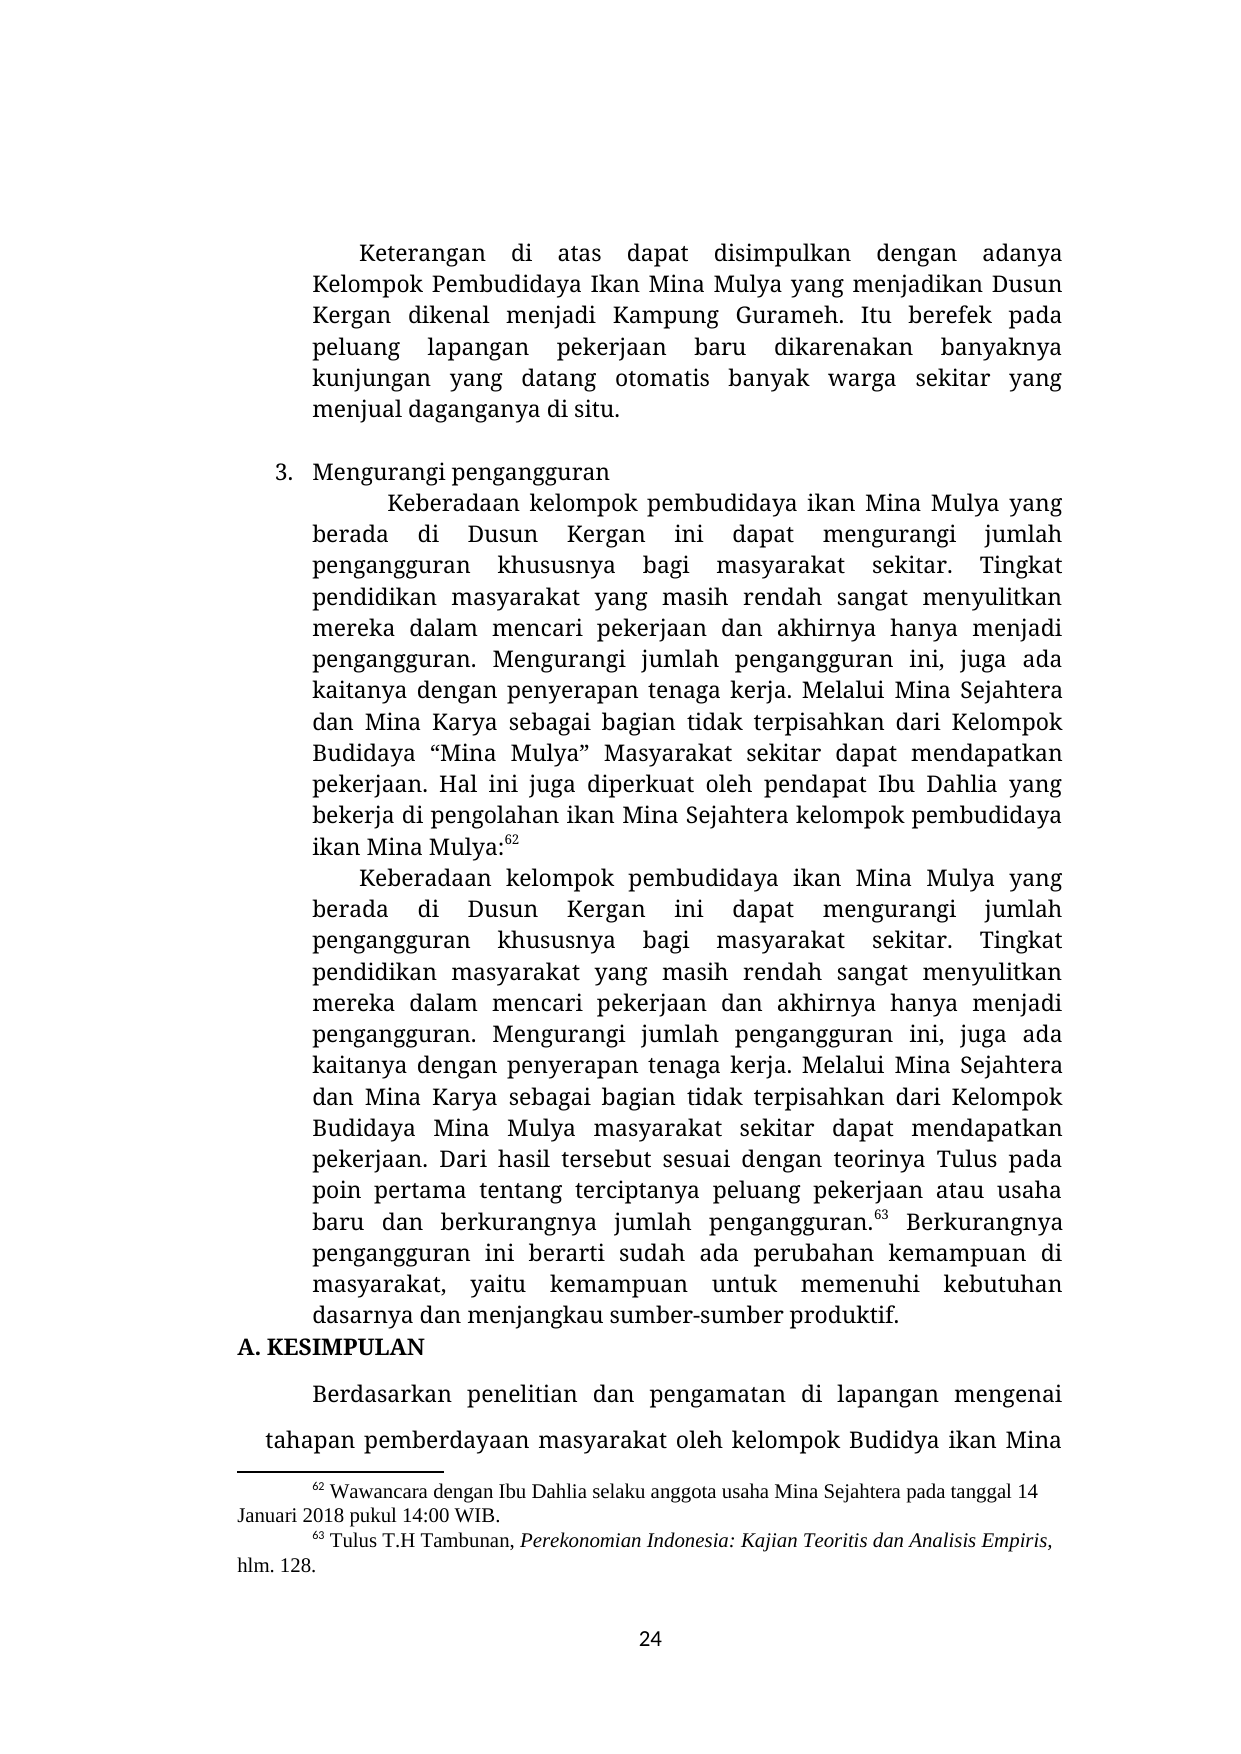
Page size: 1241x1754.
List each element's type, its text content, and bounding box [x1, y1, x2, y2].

text Keterangan di atas dapat disimpulkan dengan adanya Kelompok Pembudidaya Ikan Mina Mulya yang menjadikan Dusun Kergan dikenal menjadi Kampung Gurameh. Itu berefek pada peluang lapangan pekerjaan baru dikarenakan banyaknya kunjungan yang datang otomatis banyak warga sekitar yang menjual daganganya di situ. [312, 237, 1063, 424]
list KESIMPULAN [237, 1331, 1063, 1362]
list Mengurangi pengangguran [274, 456, 1063, 487]
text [265, 1378, 1063, 1456]
text Keberadaan kelompok pembudidaya ikan Mina Mulya yang berada di Dusun Kergan ini dapat mengurangi jumlah pengangguran khususnya bagi masyarakat sekitar. Tingkat pendidikan masyarakat yang masih rendah sangat menyulitkan mereka dalam mencari pekerjaan dan akhirnya hanya menjadi pengangguran. Mengurangi jumlah pengangguran ini, juga ada kaitanya dengan penyerapan tenaga kerja. Melalui Mina Sejahtera dan Mina Karya sebagai bagian tidak terpisahkan dari Kelompok Budidaya Mina Mulya masyarakat sekitar dapat mendapatkan pekerjaan. Dari hasil tersebut sesuai dengan teorinya Tulus pada poin pertama tentang terciptanya peluang pekerjaan atau usaha baru dan berkurangnya jumlah pengangguran. Berkurangnya pengangguran ini berarti sudah ada perubahan kemampuan di masyarakat, yaitu kemampuan untuk memenuhi kebutuhan dasarnya dan menjangkau sumber-sumber produktif. [312, 862, 1063, 1331]
list Keberadaan kelompok pembudidaya ikan Mina Mulya yang berada di Dusun Kergan ini dapat mengurangi jumlah pengangguran khususnya bagi masyarakat sekitar. Tingkat pendidikan masyarakat yang masih rendah sangat menyulitkan mereka dalam mencari pekerjaan dan akhirnya hanya menjadi pengangguran. Mengurangi jumlah pengangguran ini, juga ada kaitanya dengan penyerapan tenaga kerja. Melalui Mina Sejahtera dan Mina Karya sebagai bagian tidak terpisahkan dari Kelompok Budidaya “Mina Mulya” Masyarakat sekitar dapat mendapatkan pekerjaan. Hal ini juga diperkuat oleh pendapat Ibu Dahlia yang bekerja di pengolahan ikan Mina Sejahtera kelompok pembudidaya ikan Mina Mulya: [312, 487, 1063, 862]
